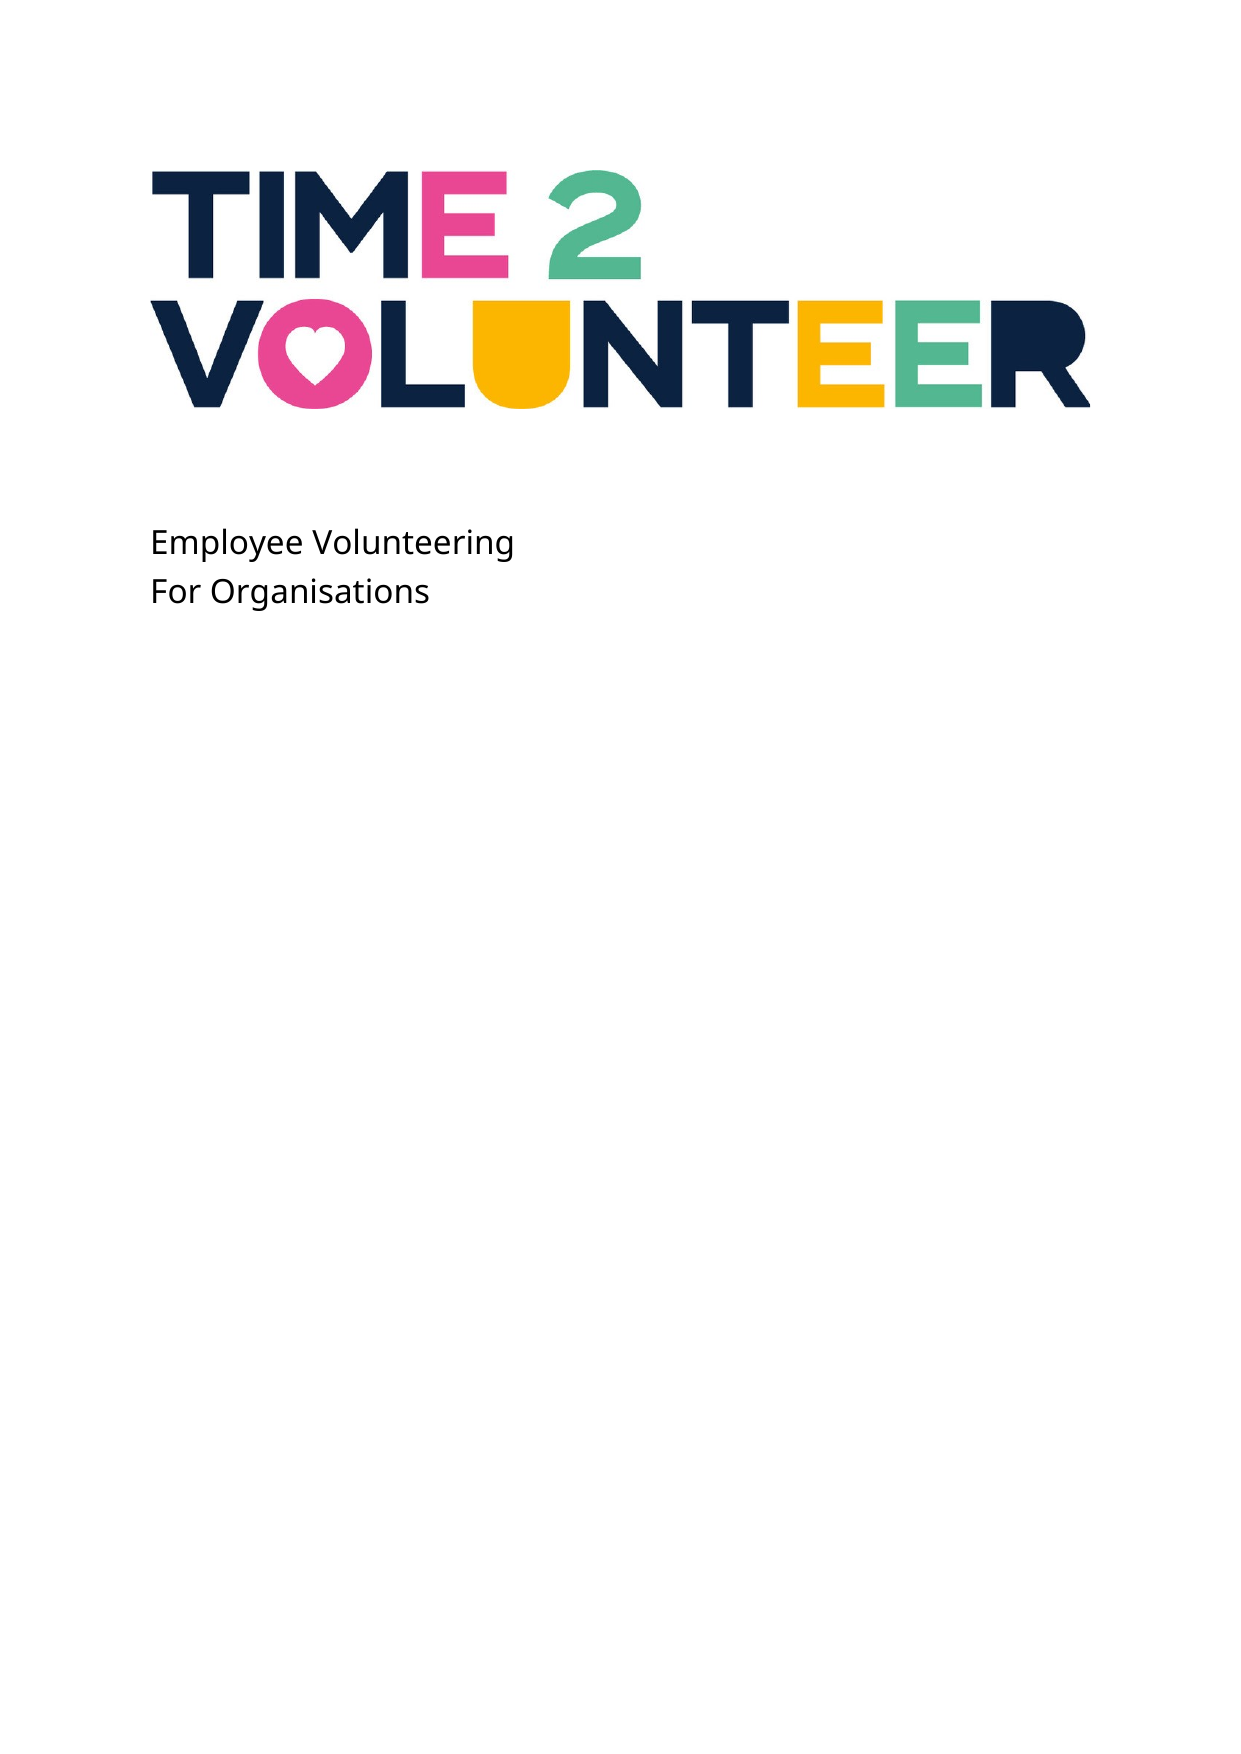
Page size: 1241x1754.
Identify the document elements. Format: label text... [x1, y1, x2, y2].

text Employee Volunteering For Organisations [150, 518, 1090, 613]
picture [150, 170, 1091, 409]
